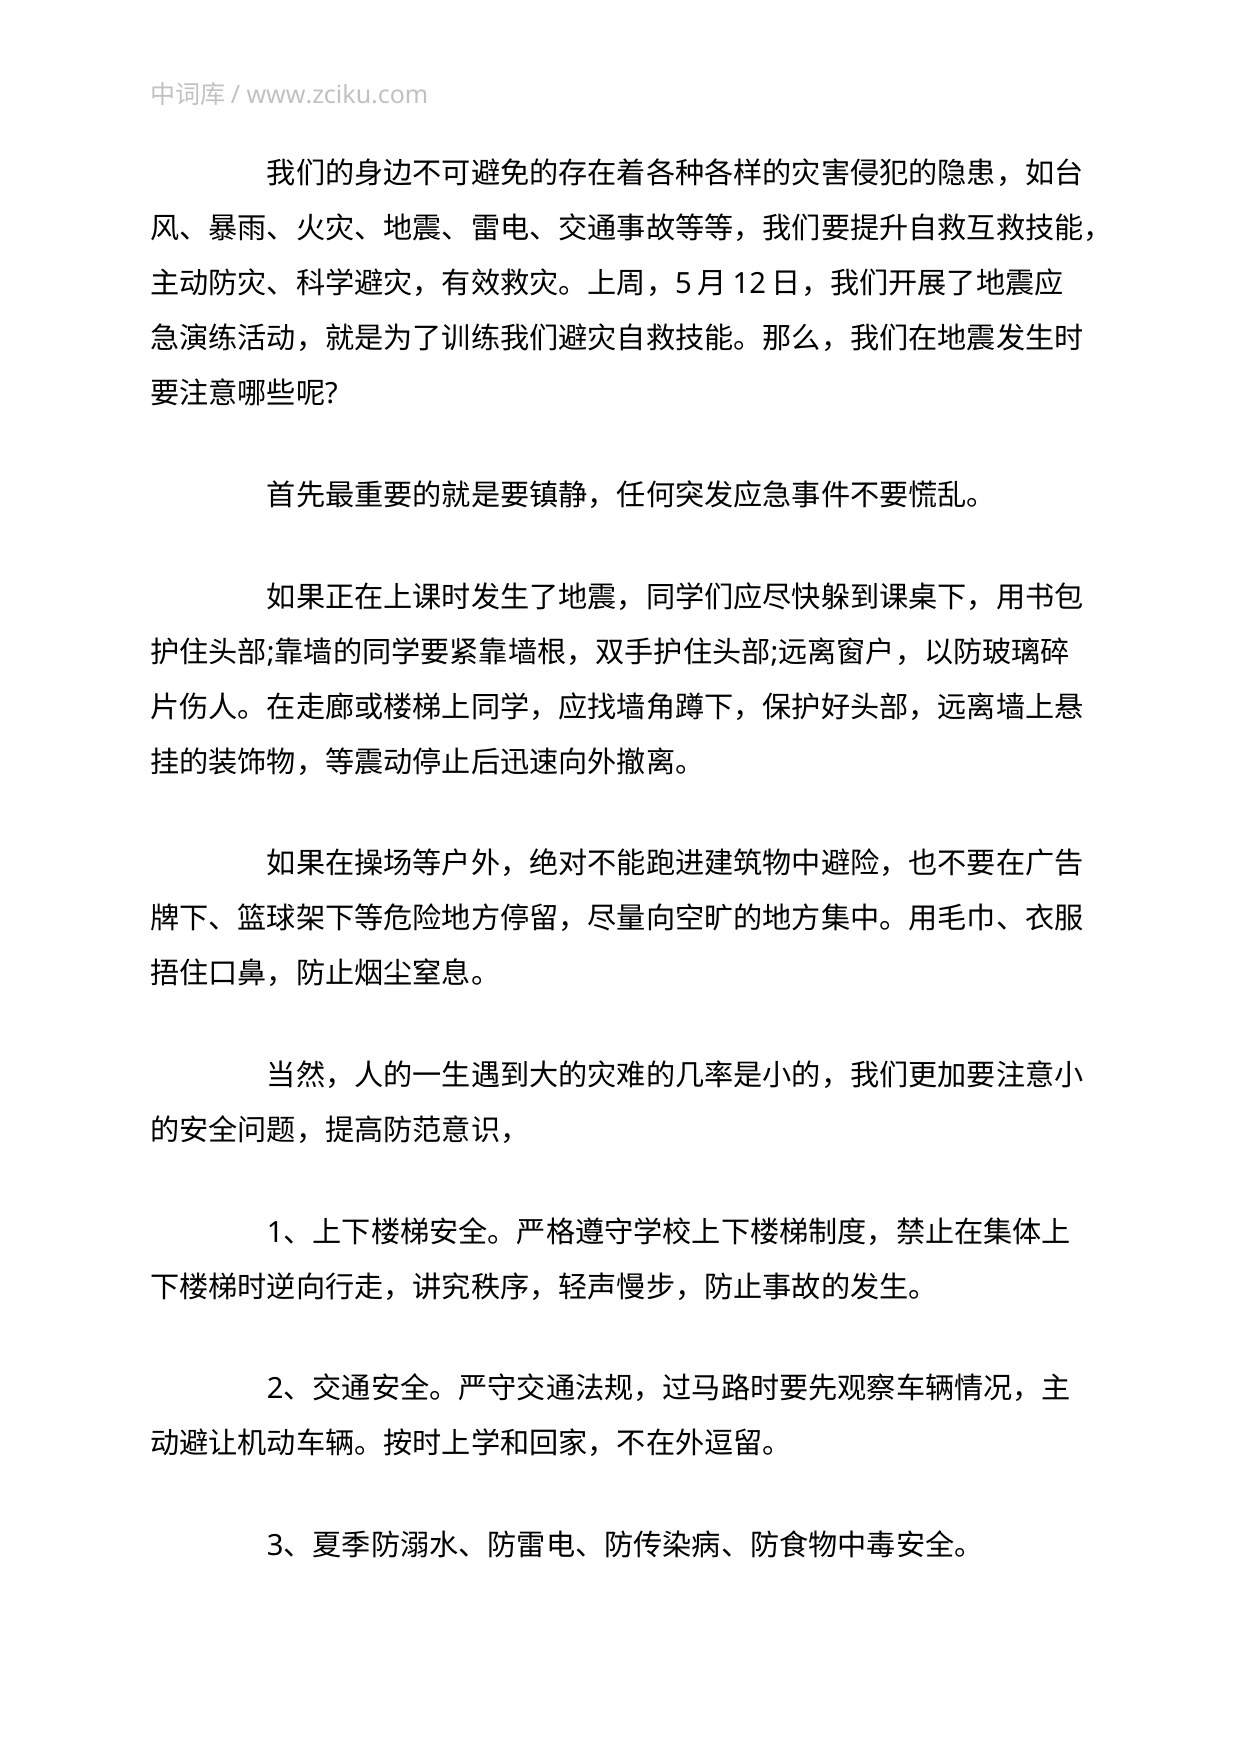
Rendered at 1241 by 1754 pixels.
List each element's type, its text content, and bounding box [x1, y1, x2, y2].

text 首先最重要的就是要镇静，任何突发应急事件不要慌乱。 [150, 472, 1090, 514]
text 2、交通安全。严守交通法规，过马路时要先观察车辆情况，主动避让机动车辆。按时上学和回家，不在外逗留。 [150, 1365, 1090, 1462]
text 如果正在上课时发生了地震，同学们应尽快躲到课桌下，用书包护住头部;靠墙的同学要紧靠墙根，双手护住头部;远离窗户，以防玻璃碎片伤人。在走廊或楼梯上同学，应找墙角蹲下，保护好头部，远离墙上悬挂的装饰物，等震动停止后迅速向外撤离。 [150, 573, 1090, 781]
text 当然，人的一生遇到大的灾难的几率是小的，我们更加要注意小的安全问题，提高防范意识， [150, 1052, 1090, 1149]
text 1、上下楼梯安全。严格遵守学校上下楼梯制度，禁止在集体上下楼梯时逆向行走，讲究秩序，轻声慢步，防止事故的发生。 [150, 1208, 1090, 1306]
text 3、夏季防溺水、防雷电、防传染病、防食物中毒安全。 [150, 1522, 1090, 1564]
text 如果在操场等户外，绝对不能跑进建筑物中避险，也不要在广告牌下、篮球架下等危险地方停留，尽量向空旷的地方集中。用毛巾、衣服捂住口鼻，防止烟尘窒息。 [150, 840, 1090, 992]
text 我们的身边不可避免的存在着各种各样的灾害侵犯的隐患，如台风、暴雨、火灾、地震、雷电、交通事故等等，我们要提升自救互救技能，主动防灾、科学避灾，有效救灾。上周，5月12日，我们开展了地震应急演练活动，就是为了训练我们避灾自救技能。那么，我们在地震发生时要注意哪些呢? [150, 150, 1090, 412]
